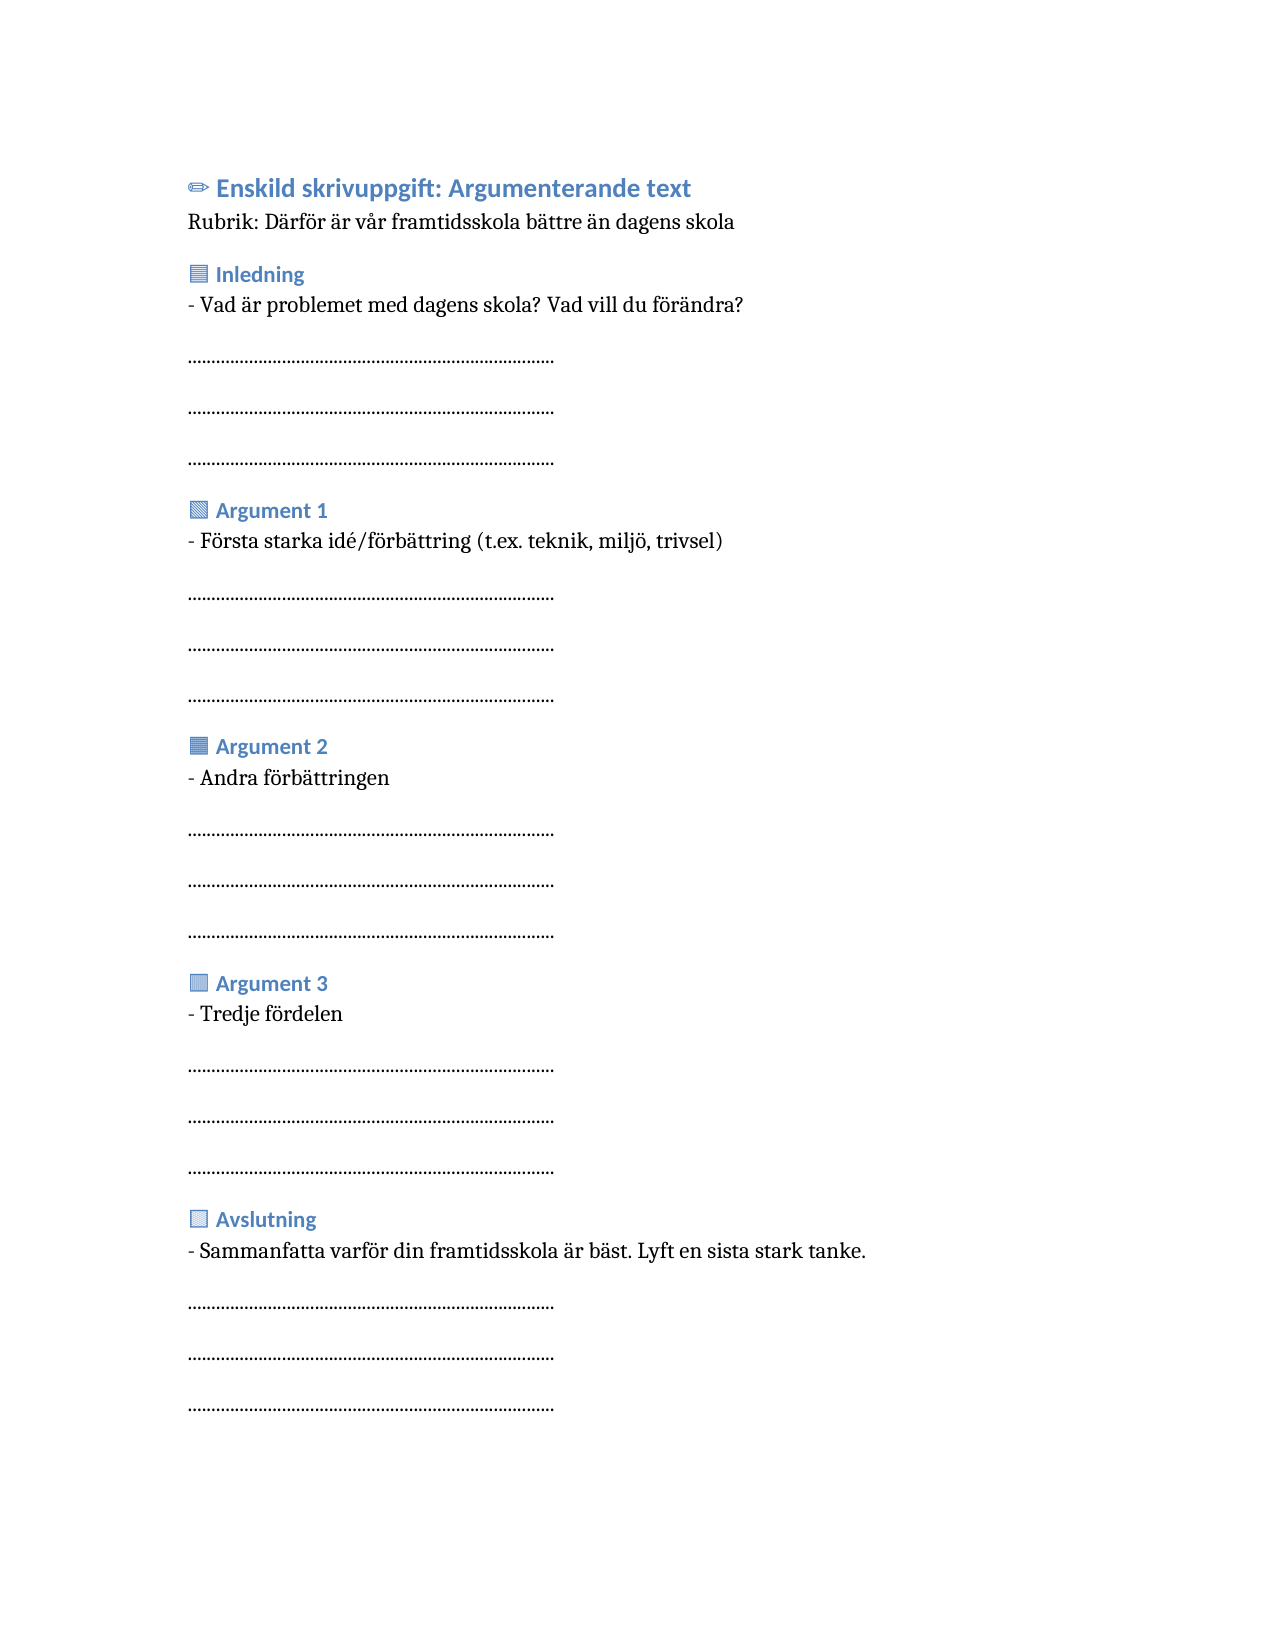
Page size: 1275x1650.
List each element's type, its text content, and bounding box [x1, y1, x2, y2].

subtitle 🟥 Argument 3 [187, 969, 1087, 997]
text .............................................................................. [187, 1154, 1087, 1181]
text .............................................................................. [187, 630, 1087, 657]
subtitle 🟩 Argument 1 [187, 496, 1087, 524]
text .............................................................................. [187, 816, 1087, 842]
text - Första starka idé/förbättring (t.ex. teknik, miljö, trivsel) [187, 528, 1087, 555]
subtitle 🟧 Argument 2 [187, 732, 1087, 761]
text .............................................................................. [187, 1052, 1087, 1078]
text .............................................................................. [187, 918, 1087, 944]
text .............................................................................. [187, 1339, 1087, 1366]
subtitle ✏️ Enskild skrivuppgift: Argumenterande text [187, 171, 1087, 204]
text .............................................................................. [187, 394, 1087, 420]
text .............................................................................. [187, 1288, 1087, 1315]
subtitle 🟨 Avslutning [187, 1205, 1087, 1233]
text Rubrik: Därför är vår framtidsskola bättre än dagens skola [187, 209, 1087, 235]
text - Andra förbättringen [187, 765, 1087, 791]
text - Vad är problemet med dagens skola? Vad vill du förändra? [187, 292, 1087, 318]
text .............................................................................. [187, 1103, 1087, 1129]
subtitle 🟦 Inledning [187, 260, 1087, 288]
text - Sammanfatta varför din framtidsskola är bäst. Lyft en sista stark tanke. [187, 1237, 1087, 1264]
text .............................................................................. [187, 579, 1087, 606]
text .............................................................................. [187, 867, 1087, 893]
text .............................................................................. [187, 343, 1087, 369]
text - Tredje fördelen [187, 1001, 1087, 1027]
text .............................................................................. [187, 681, 1087, 708]
text .............................................................................. [187, 445, 1087, 471]
text .............................................................................. [187, 1391, 1087, 1417]
